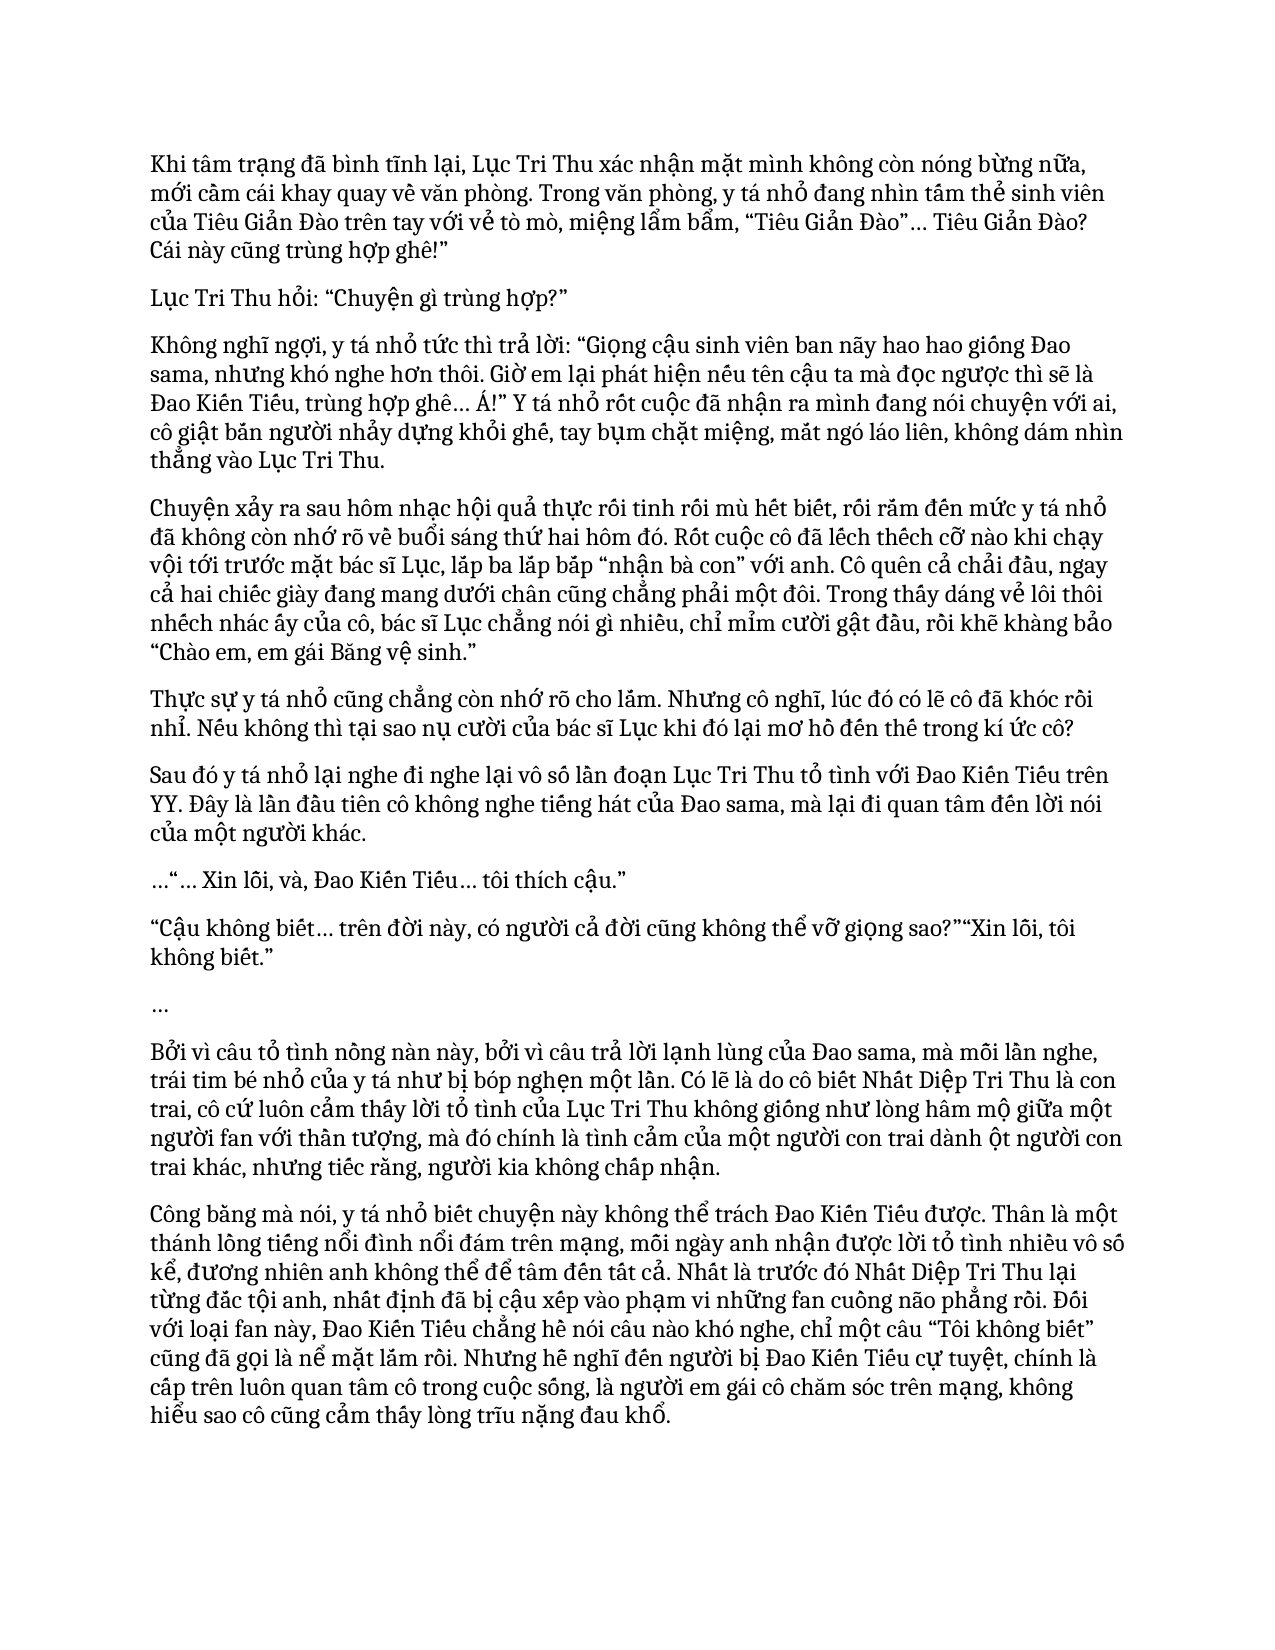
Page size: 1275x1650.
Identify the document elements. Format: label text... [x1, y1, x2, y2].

text Công bằng mà nói, y tá nhỏ biết chuyện này không thể trách Đao Kiến Tiếu được. Thân là một thánh lồng tiếng nổi đình nổi đám trên mạng, mỗi ngày anh nhận được lời tỏ tình nhiều vô số kể, đương nhiên anh không thể để tâm đến tất cả. Nhất là trước đó Nhất Diệp Tri Thu lại từng đắc tội anh, nhất định đã bị cậu xếp vào phạm vi những fan cuồng não phẳng rồi. Đối với loại fan này, Đao Kiến Tiếu chẳng hề nói câu nào khó nghe, chỉ một câu “Tôi không biết” cũng đã gọi là nể mặt lắm rồi. Nhưng hễ nghĩ đến người bị Đao Kiến Tiếu cự tuyệt, chính là cấp trên luôn quan tâm cô trong cuộc sống, là người em gái cô chăm sóc trên mạng, không hiểu sao cô cũng cảm thấy lòng trĩu nặng đau khổ. [150, 1200, 1125, 1430]
text Lục Tri Thu hỏi: “Chuyện gì trùng hợp?” [150, 284, 1125, 312]
text Sau đó y tá nhỏ lại nghe đi nghe lại vô số lần đoạn Lục Tri Thu tỏ tình với Đao Kiến Tiếu trên YY. Đây là lần đầu tiên cô không nghe tiếng hát của Đao sama, mà lại đi quan tâm đến lời nói của một người khác. [150, 761, 1125, 847]
text Bởi vì câu tỏ tình nồng nàn này, bởi vì câu trả lời lạnh lùng của Đao sama, mà mỗi lần nghe, trái tim bé nhỏ của y tá như bị bóp nghẹn một lần. Có lẽ là do cô biết Nhất Diệp Tri Thu là con trai, cô cứ luôn cảm thấy lời tỏ tình của Lục Tri Thu không giống như lòng hâm mộ giữa một người fan với thần tượng, mà đó chính là tình cảm của một người con trai dành ột người con trai khác, nhưng tiếc rằng, người kia không chấp nhận. [150, 1037, 1125, 1181]
text “Cậu không biết… trên đời này, có người cả đời cũng không thể vỡ giọng sao?”“Xin lỗi, tôi không biết.” [150, 914, 1125, 971]
text Thực sự y tá nhỏ cũng chẳng còn nhớ rõ cho lắm. Nhưng cô nghĩ, lúc đó có lẽ cô đã khóc rồi nhỉ. Nếu không thì tại sao nụ cười của bác sĩ Lục khi đó lại mơ hồ đến thế trong kí ức cô? [150, 685, 1125, 742]
text … [150, 990, 1125, 1019]
text Chuyện xảy ra sau hôm nhạc hội quả thực rối tinh rối mù hết biết, rối rắm đến mức y tá nhỏ đã không còn nhớ rõ về buổi sáng thứ hai hôm đó. Rốt cuộc cô đã lếch thếch cỡ nào khi chạy vội tới trước mặt bác sĩ Lục, lắp ba lắp bắp “nhận bà con” với anh. Cô quên cả chải đầu, ngay cả hai chiếc giày đang mang dưới chân cũng chẳng phải một đôi. Trong thấy dáng vẻ lôi thôi nhếch nhác ấy của cô, bác sĩ Lục chẳng nói gì nhiều, chỉ mỉm cười gật đầu, rồi khẽ khàng bảo “Chào em, em gái Băng vệ sinh.” [150, 494, 1125, 666]
text Không nghĩ ngợi, y tá nhỏ tức thì trả lời: “Giọng cậu sinh viên ban nãy hao hao giống Đao sama, nhưng khó nghe hơn thôi. Giờ em lại phát hiện nếu tên cậu ta mà đọc ngược thì sẽ là Đao Kiến Tiếu, trùng hợp ghê… Á!” Y tá nhỏ rốt cuộc đã nhận ra mình đang nói chuyện với ai, cô giật bắn người nhảy dựng khỏi ghế, tay bụm chặt miệng, mắt ngó láo liên, không dám nhìn thẳng vào Lục Tri Thu. [150, 331, 1125, 475]
text …“… Xin lỗi, và, Đao Kiến Tiếu… tôi thích cậu.” [150, 866, 1125, 895]
text Khi tâm trạng đã bình tĩnh lại, Lục Tri Thu xác nhận mặt mình không còn nóng bừng nữa, mới cầm cái khay quay về văn phòng. Trong văn phòng, y tá nhỏ đang nhìn tấm thẻ sinh viên của Tiêu Giản Đào trên tay với vẻ tò mò, miệng lẩm bẩm, “Tiêu Giản Đào”… Tiêu Giản Đào? Cái này cũng trùng hợp ghê!” [150, 150, 1125, 265]
